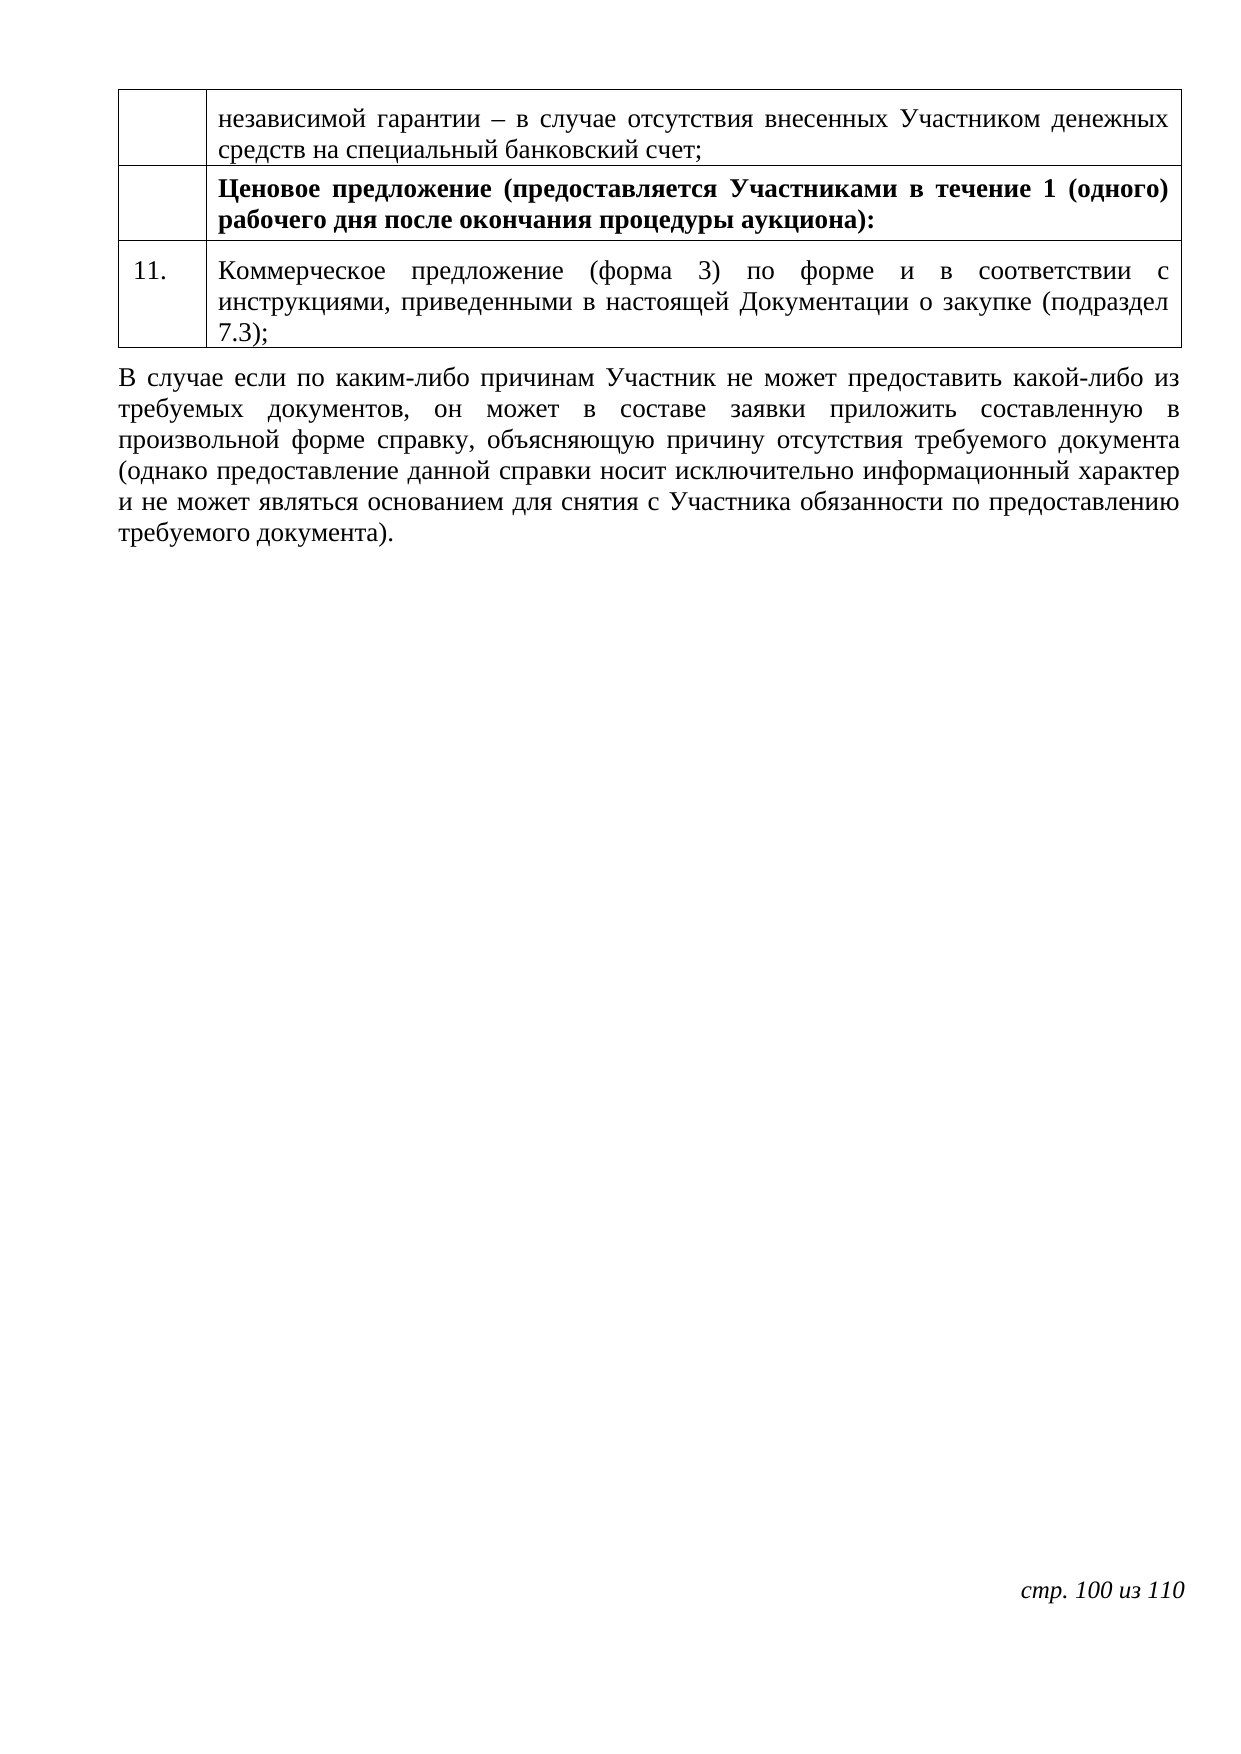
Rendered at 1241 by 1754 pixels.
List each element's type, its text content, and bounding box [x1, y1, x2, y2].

table_cell [119, 241, 206, 347]
table_cell [119, 90, 206, 164]
list В случае если по каким-либо причинам Участник не может предоставить какой-либо из требуемых документов, он может в составе заявки приложить составленную в произвольной форме справку, объясняющую причину отсутствия требуемого документа (однако предоставление данной справки носит исключительно информационный характер и не может являться основанием для снятия с Участника обязанности по предоставлению требуемого документа). [118, 361, 1181, 548]
table_cell Коммерческое предложение (форма 3) по форме и в соответствии с инструкциями, приведенными в настоящей Документации о закупке (подраздел 7.3); [207, 241, 1181, 347]
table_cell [207, 90, 1181, 164]
table_cell Ценовое предложение (предоставляется Участниками в течение 1 (одного) рабочего дня после окончания процедуры аукциона): [207, 166, 1181, 240]
table_cell [119, 166, 206, 240]
